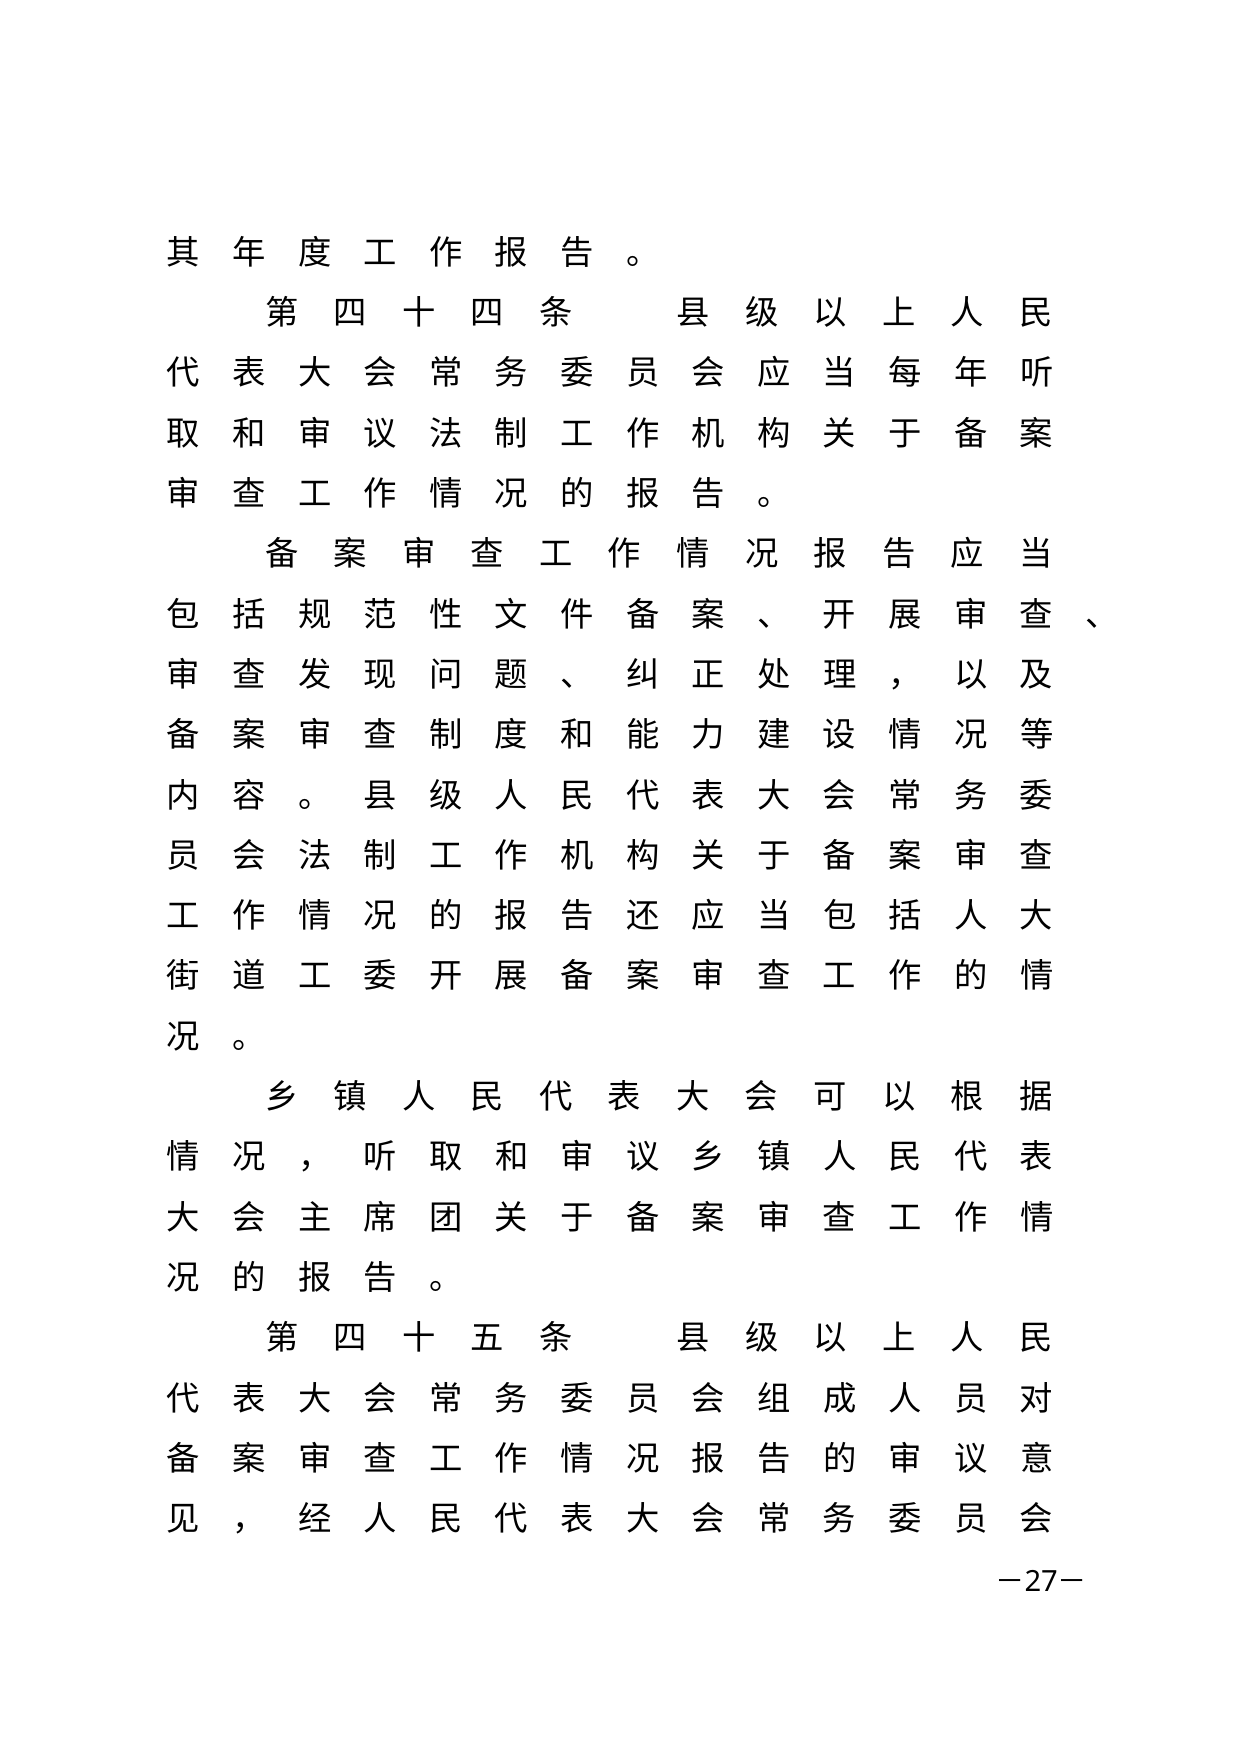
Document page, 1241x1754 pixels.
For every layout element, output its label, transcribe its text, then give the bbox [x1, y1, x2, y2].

text 县级以上人民代表大会常务委员会工作报告、乡镇人民代表大会主席团工作报告应当包括开展备案审查工作的情况。人大街道工委开展备案审查工作的情况应当纳入县级人民代表大会常务委员会工作报告。相关专工委开展备案审查工作的情况应当纳入其年度工作报告。 [167, 219, 1085, 280]
text 第四十四条 县级以上人民代表大会常务委员会应当每年听取和审议法制工作机构关于备案审查工作情况的报告。 [167, 280, 1085, 521]
text 备案审查工作情况报告应当包括规范性文件备案、开展审查、审查发现问题、纠正处理，以及备案审查制度和能力建设情况等内容。县级人民代表大会常务委员会法制工作机构关于备案审查工作情况的报告还应当包括人大街道工委开展备案审查工作的情况。 [167, 521, 1085, 1064]
text 乡镇人民代表大会可以根据情况，听取和审议乡镇人民代表大会主席团关于备案审查工作情况的报告。 [167, 1064, 1085, 1305]
text 第四十五条 县级以上人民代表大会常务委员会组成人员对备案审查工作情况报告的审议意见，经人民代表大会常务委员会主任会议讨论通过，由人民代表大会常务委员会办事机构交由有关制定机关研究处理。 [167, 1305, 1085, 1546]
